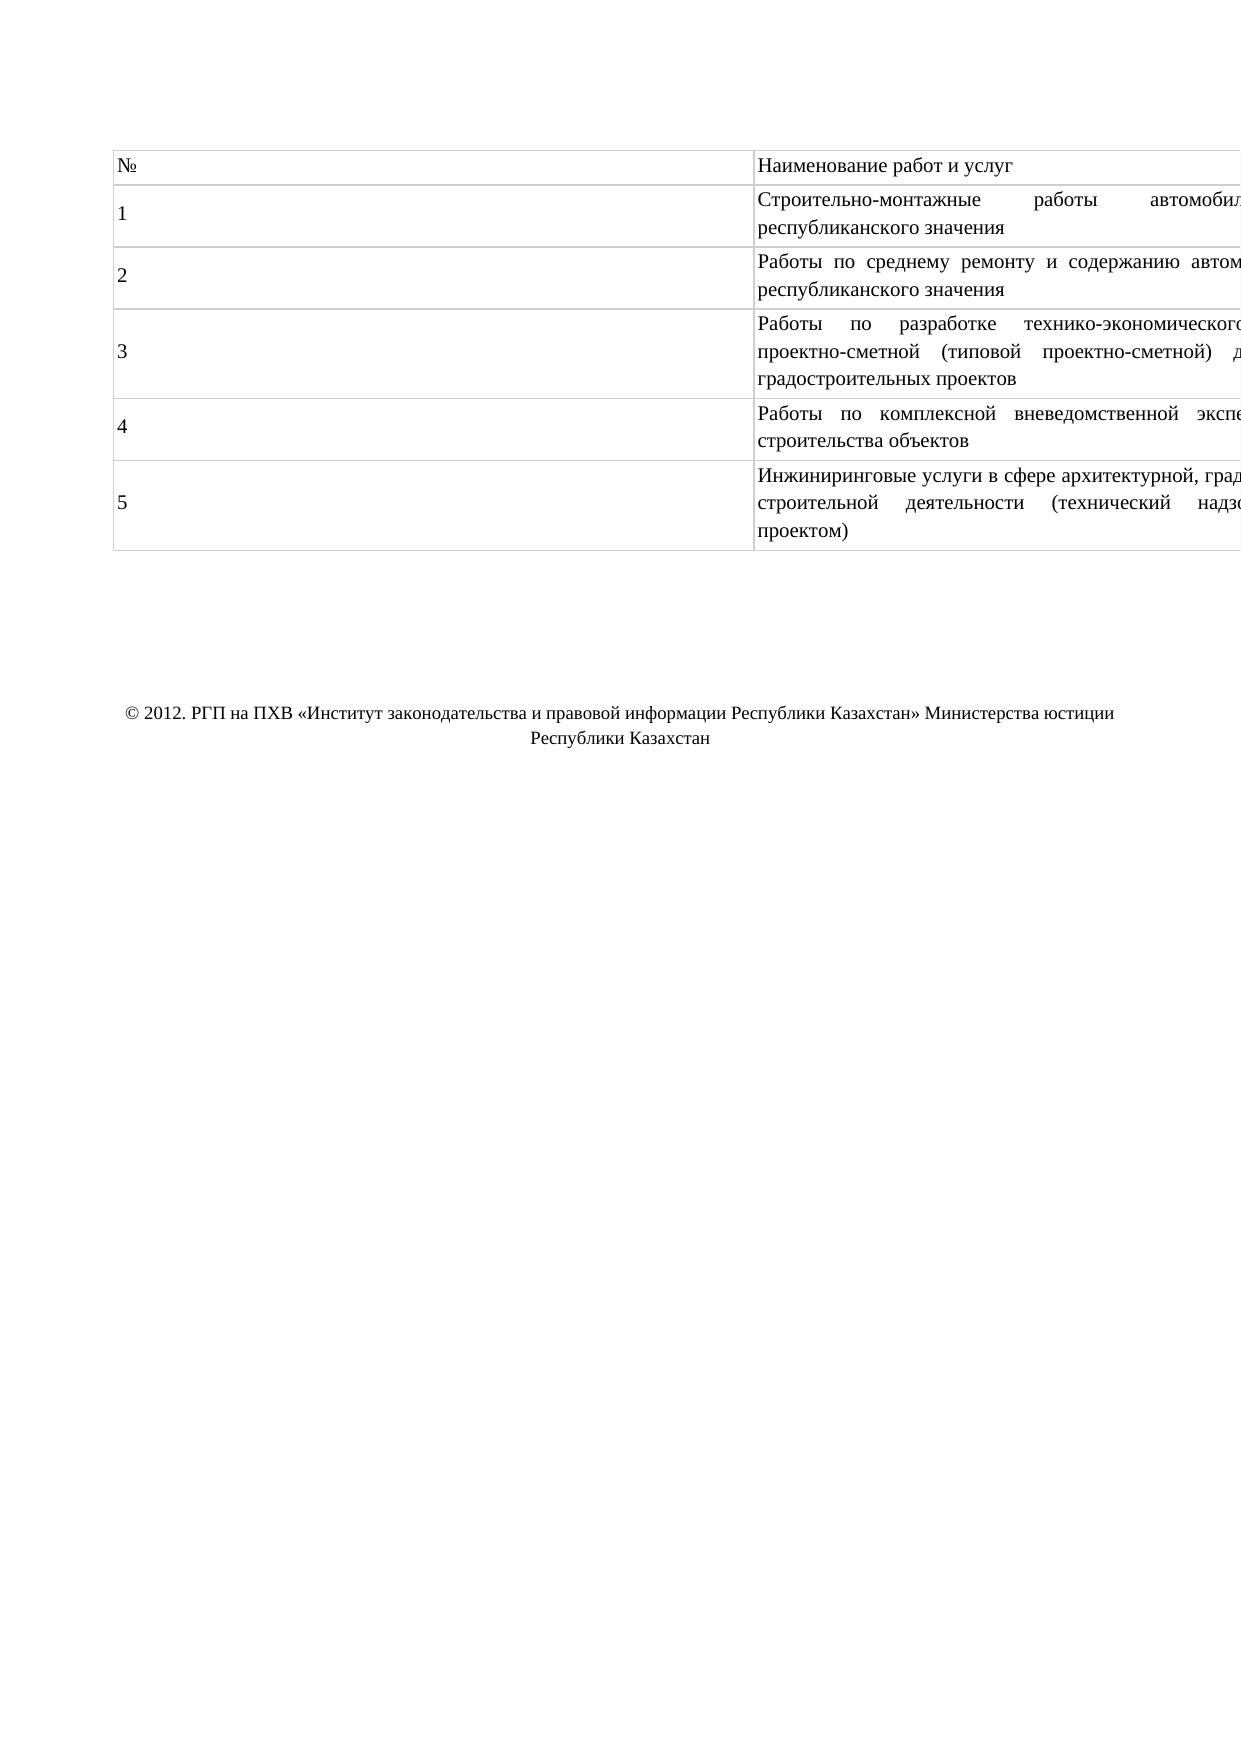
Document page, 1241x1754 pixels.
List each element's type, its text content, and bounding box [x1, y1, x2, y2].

table_cell 2 [114, 248, 753, 308]
table_cell 1 [114, 186, 753, 246]
table_header Наименование работ и услуг [755, 151, 1240, 184]
table_cell 3 [114, 310, 753, 398]
table_cell Работы по разработке технико-экономического обоснования, проектно-сметной (типовой проектно-сметной) документации и градостроительных проектов [755, 310, 1240, 398]
table_cell Работы по комплексной вневедомственной экспертизе проектов строительства объектов [755, 399, 1240, 460]
table_cell 4 [114, 399, 753, 460]
table_cell Строительно-монтажные работы автомобильных дорог республиканского значения [755, 186, 1240, 246]
table_cell 5 [114, 461, 753, 549]
table_cell Работы по среднему ремонту и содержанию автомобильных дорог республиканского значения [755, 248, 1240, 308]
table_cell Инжиниринговые услуги в сфере архитектурной, градостроительной и строительной деятельности (технический надзор, управление проектом) [755, 461, 1240, 549]
table_header № [114, 151, 753, 184]
text © 2012. РГП на ПХВ «Институт законодательства и правовой информации Республики Казахстан» Министерства юстиции Республики Казахстан [112, 702, 1128, 748]
